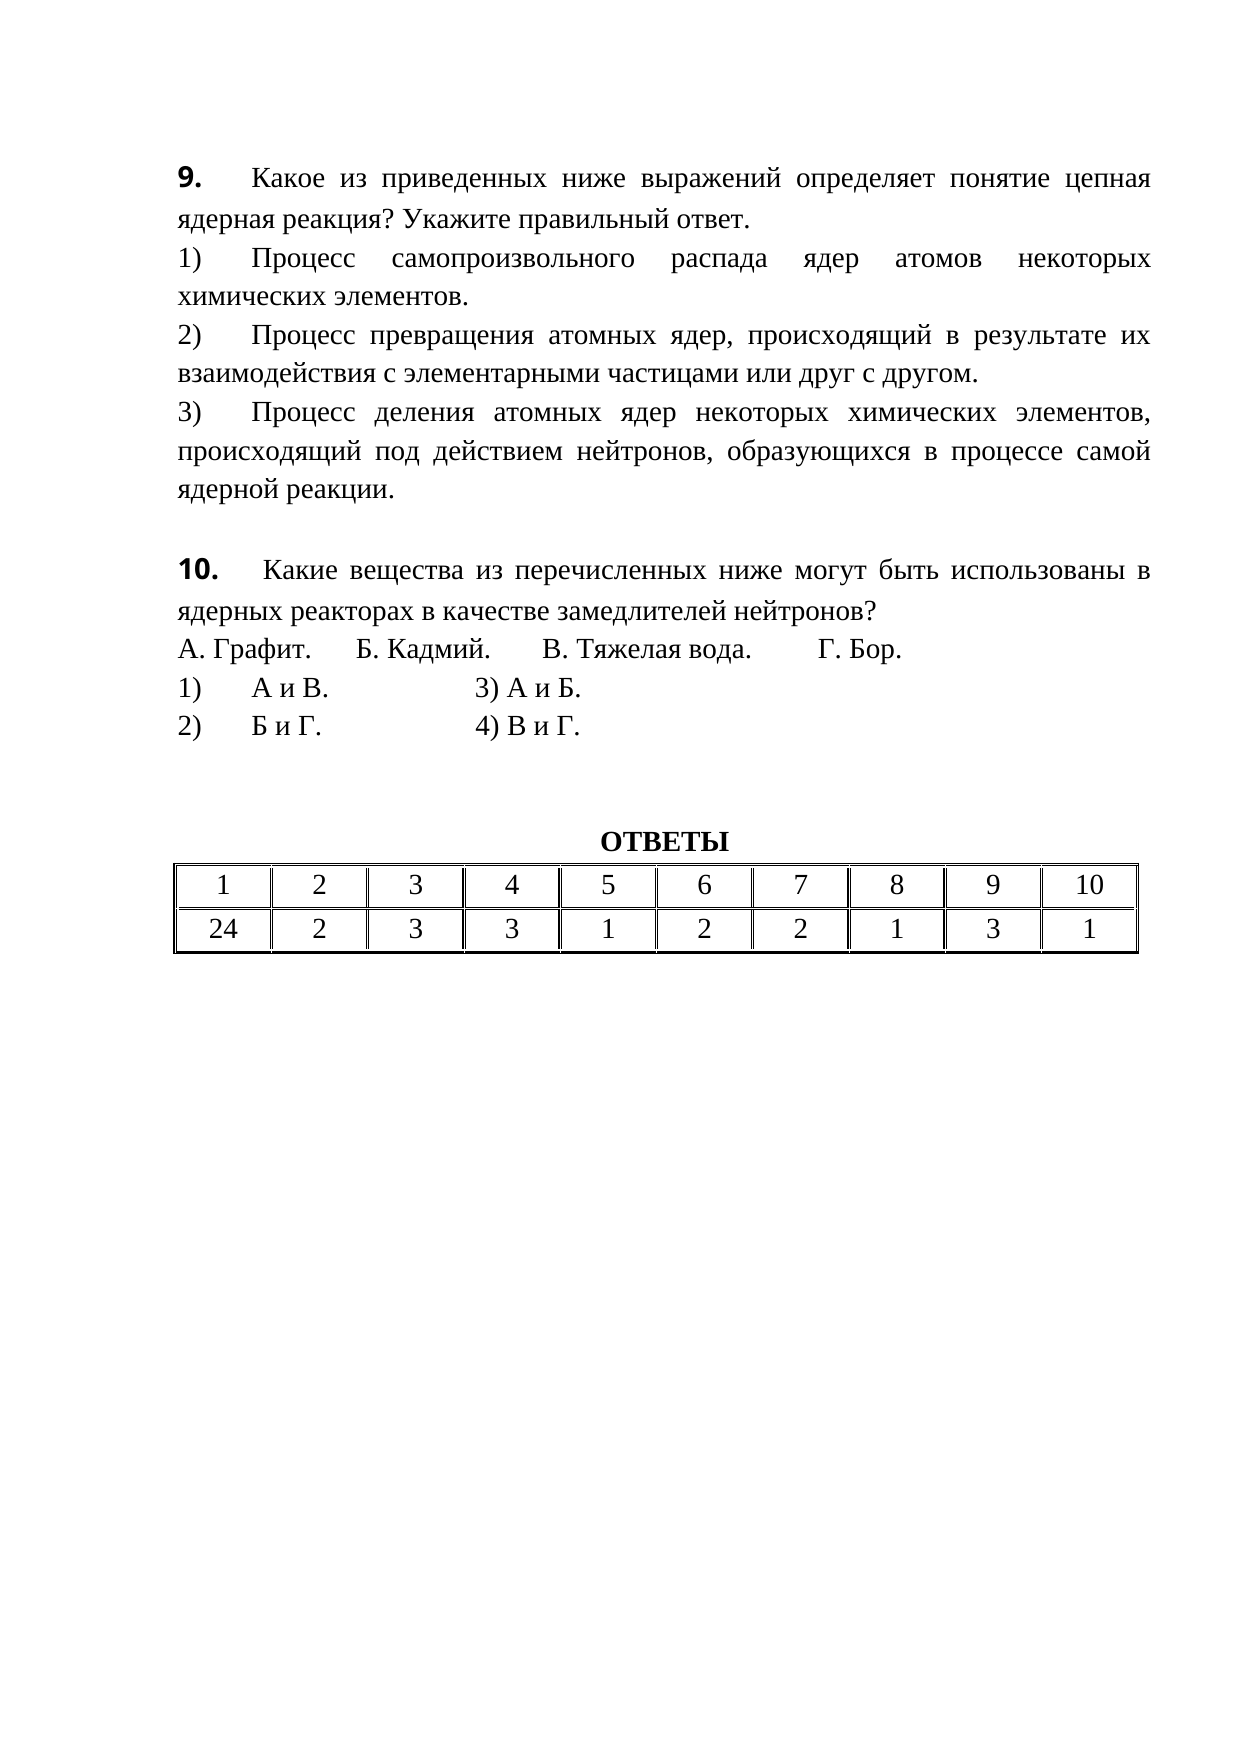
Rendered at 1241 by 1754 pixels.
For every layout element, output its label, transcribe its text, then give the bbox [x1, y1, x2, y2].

table_cell 3 [945, 910, 1041, 951]
list Процесс самопроизвольного распада ядер атомов некоторых химических элементов. [177, 240, 1152, 312]
text А. Графит. Б. Кадмий. В. Тяжелая вода. Г. Бор. [177, 631, 1152, 665]
table_header 4 [464, 866, 560, 907]
list Какие вещества из перечисленных ниже могут быть использованы в ядерных реакторах в качестве замедлителей нейтронов? [177, 548, 1152, 626]
list Процесс превращения атомных ядер, происходящий в результате их взаимодействия с элементарными частицами или друг с другом. [177, 317, 1152, 389]
table_header 6 [656, 864, 752, 907]
list А и В. 3) А и Б. [177, 670, 1152, 703]
table_cell 3 [464, 910, 560, 951]
table_header 3 [368, 866, 464, 907]
table_cell 2 [271, 907, 367, 951]
table_cell 2 [656, 907, 752, 951]
list Б и Г. 4) В и Г. [177, 708, 1152, 742]
table_cell 3 [368, 910, 464, 951]
table_header 10 [1041, 864, 1137, 907]
table_header 5 [560, 866, 656, 907]
table_cell 24 [177, 907, 271, 951]
list Процесс деления атомных ядер некоторых химических элементов, происходящий под действием нейтронов, образующихся в процессе самой ядерной реакции. [177, 394, 1152, 505]
table_header 2 [271, 864, 367, 907]
table_header 7 [753, 866, 849, 907]
table_header 1 [177, 866, 271, 907]
text ОТВЕТЫ [177, 824, 1152, 858]
table_cell 2 [753, 910, 849, 951]
table_cell 1 [1041, 907, 1136, 951]
table_cell 1 [849, 910, 945, 951]
list Какое из приведенных ниже выражений определяет понятие цепная ядерная реакция? Укажите правильный ответ. [177, 157, 1152, 235]
table_header 8 [849, 866, 945, 907]
table_cell 1 [560, 910, 656, 951]
table_header 9 [945, 866, 1041, 907]
